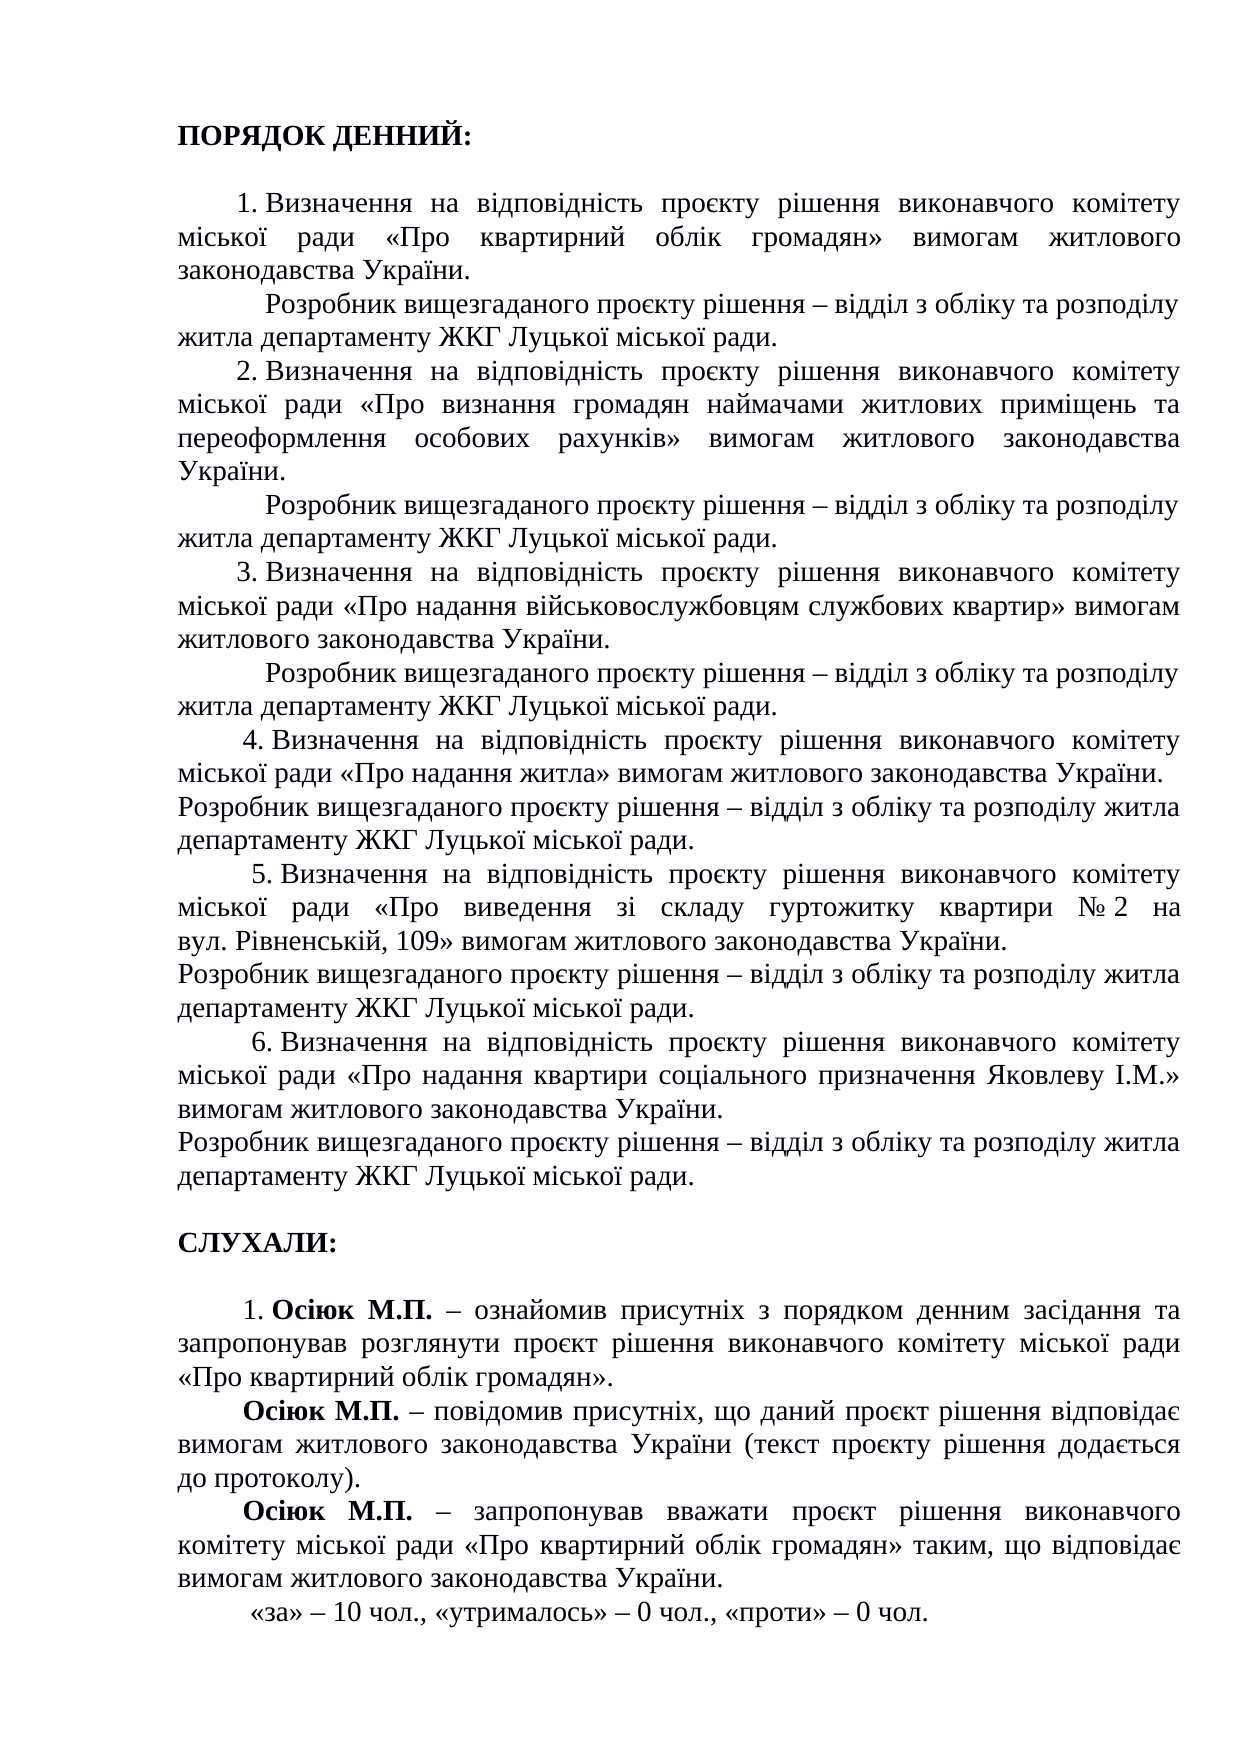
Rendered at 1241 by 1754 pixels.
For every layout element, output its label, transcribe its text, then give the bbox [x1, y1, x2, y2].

text 2. Визначення на відповідність проєкту рішення виконавчого комітету міської ради «Про визнання громадян наймачами житлових приміщень та переоформлення особових рахунків» вимогам житлового законодавства України. [177, 353, 1181, 487]
text 1. Визначення на відповідність проєкту рішення виконавчого комітету міської ради «Про квартирний облік громадян» вимогам житлового законодавства України. [177, 185, 1181, 286]
text 1. Осіюк М.П. – ознайомив присутніх з порядком денним засідання та запропонував розглянути проєкт рішення виконавчого комітету міської ради «Про квартирний облік громадян». [177, 1292, 1181, 1393]
text ПОРЯДОК ДЕННИЙ: [177, 118, 1181, 152]
text 5. Визначення на відповідність проєкту рішення виконавчого комітету міської ради «Про виведення зі складу гуртожитку квартири № 2 на вул. Рівненській, 109» вимогам житлового законодавства України. [177, 856, 1181, 957]
text Розробник вищезгаданого проєкту рішення – відділ з обліку та розподілу житла департаменту ЖКГ Луцької міської ради. [177, 1124, 1181, 1191]
text Розробник вищезгаданого проєкту рішення – відділ з обліку та розподілу житла департаменту ЖКГ Луцької міської ради. [177, 957, 1181, 1024]
text СЛУХАЛИ: [177, 1225, 1181, 1258]
text 6. Визначення на відповідність проєкту рішення виконавчого комітету міської ради «Про надання квартири соціального призначення Яковлеву І.М.» вимогам житлового законодавства України. [177, 1024, 1181, 1124]
text Розробник вищезгаданого проєкту рішення – відділ з обліку та розподілу житла департаменту ЖКГ Луцької міської ради. [177, 286, 1181, 353]
text Розробник вищезгаданого проєкту рішення – відділ з обліку та розподілу житла департаменту ЖКГ Луцької міської ради. [177, 487, 1181, 554]
text Розробник вищезгаданого проєкту рішення – відділ з обліку та розподілу житла департаменту ЖКГ Луцької міської ради. [177, 789, 1181, 856]
text Осіюк М.П. – запропонував вважати проєкт рішення виконавчого комітету міської ради «Про квартирний облік громадян» таким, що відповідає вимогам житлового законодавства України. [177, 1493, 1181, 1594]
text 3. Визначення на відповідність проєкту рішення виконавчого комітету міської ради «Про надання військовослужбовцям службових квартир» вимогам житлового законодавства України. [177, 554, 1181, 655]
text Розробник вищезгаданого проєкту рішення – відділ з обліку та розподілу житла департаменту ЖКГ Луцької міської ради. [177, 655, 1181, 722]
text 4. Визначення на відповідність проєкту рішення виконавчого комітету міської ради «Про надання житла» вимогам житлового законодавства України. [177, 722, 1181, 789]
text «за» – 10 чол., «утрималось» – 0 чол., «проти» – 0 чол. [177, 1594, 1181, 1627]
